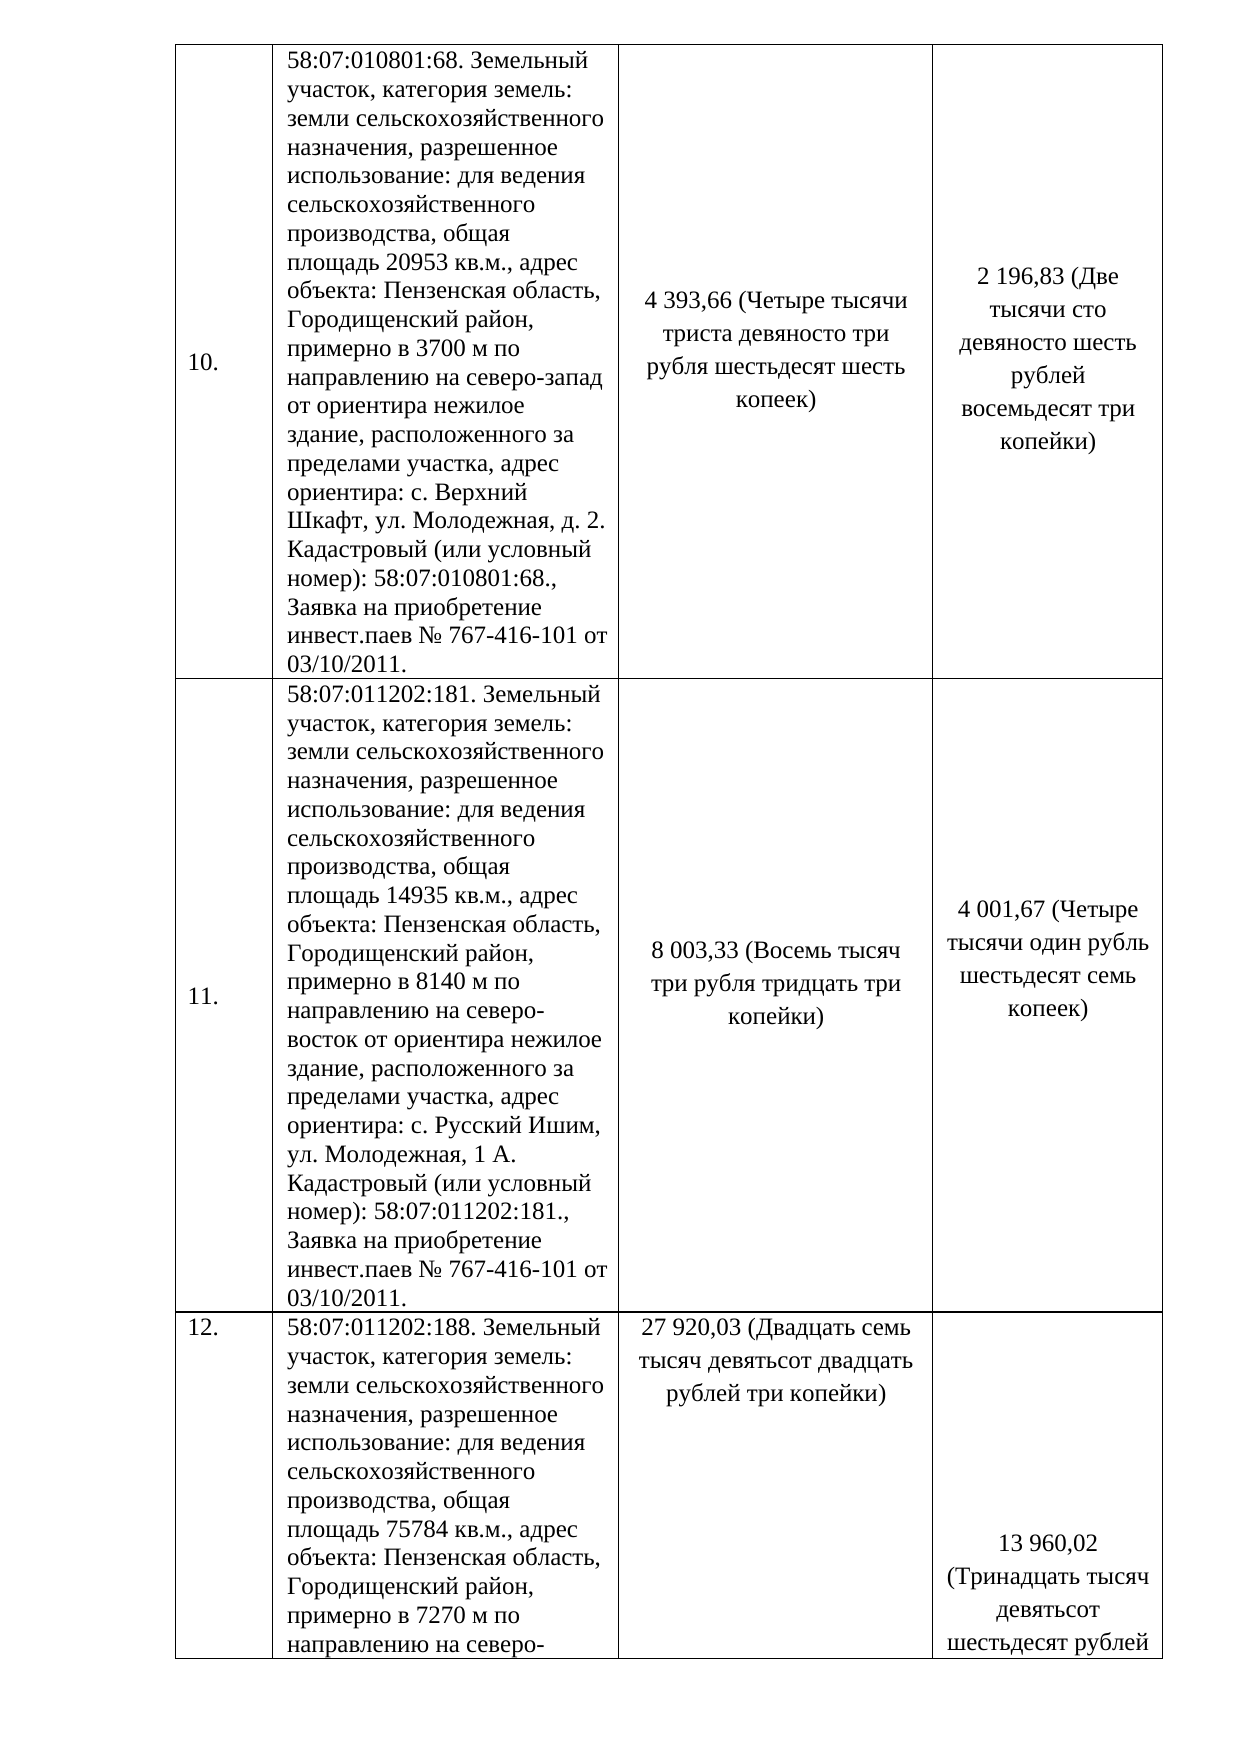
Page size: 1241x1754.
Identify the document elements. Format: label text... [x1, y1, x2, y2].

table_cell 2 196,83 (Две тысячи сто девяносто шесть рублей восемьдесят три копейки) [933, 45, 1162, 678]
table_cell 4 393,66 (Четыре тысячи триста девяносто три рубля шестьдесят шесть копеек) [619, 45, 932, 678]
table_cell 8 003,33 (Восемь тысяч три рубля тридцать три копейки) [619, 679, 932, 1311]
table_cell [176, 679, 272, 1311]
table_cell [933, 1313, 1162, 1657]
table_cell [273, 1313, 618, 1657]
table_cell [176, 45, 272, 678]
table_cell 4 001,67 (Четыре тысячи один рубль шестьдесят семь копеек) [933, 679, 1162, 1311]
table_cell 58:07:010801:68. Земельный участок, категория земель: земли сельскохозяйственного назначения, разрешенное использование: для ведения сельскохозяйственного производства, общая площадь 20953 кв.м., адрес объекта: Пензенская область, Городищенский район, примерно в 3700 м по направлению на северо-запад от ориентира нежилое здание, расположенного за пределами участка, адрес ориентира: с. Верхний Шкафт, ул. Молодежная, д. 2. Кадастровый (или условный номер): 58:07:010801:68., Заявка на приобретение инвест.паев № 767-416-101 от 03/10/2011. [273, 45, 618, 678]
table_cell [619, 1313, 932, 1657]
table_cell 58:07:011202:181. Земельный участок, категория земель: земли сельскохозяйственного назначения, разрешенное использование: для ведения сельскохозяйственного производства, общая площадь 14935 кв.м., адрес объекта: Пензенская область, Городищенский район, примерно в 8140 м по направлению на северо-восток от ориентира нежилое здание, расположенного за пределами участка, адрес ориентира: с. Русский Ишим, ул. Молодежная, 1 А. Кадастровый (или условный номер): 58:07:011202:181., Заявка на приобретение инвест.паев № 767-416-101 от 03/10/2011. [273, 679, 618, 1311]
table_cell [176, 1313, 272, 1657]
